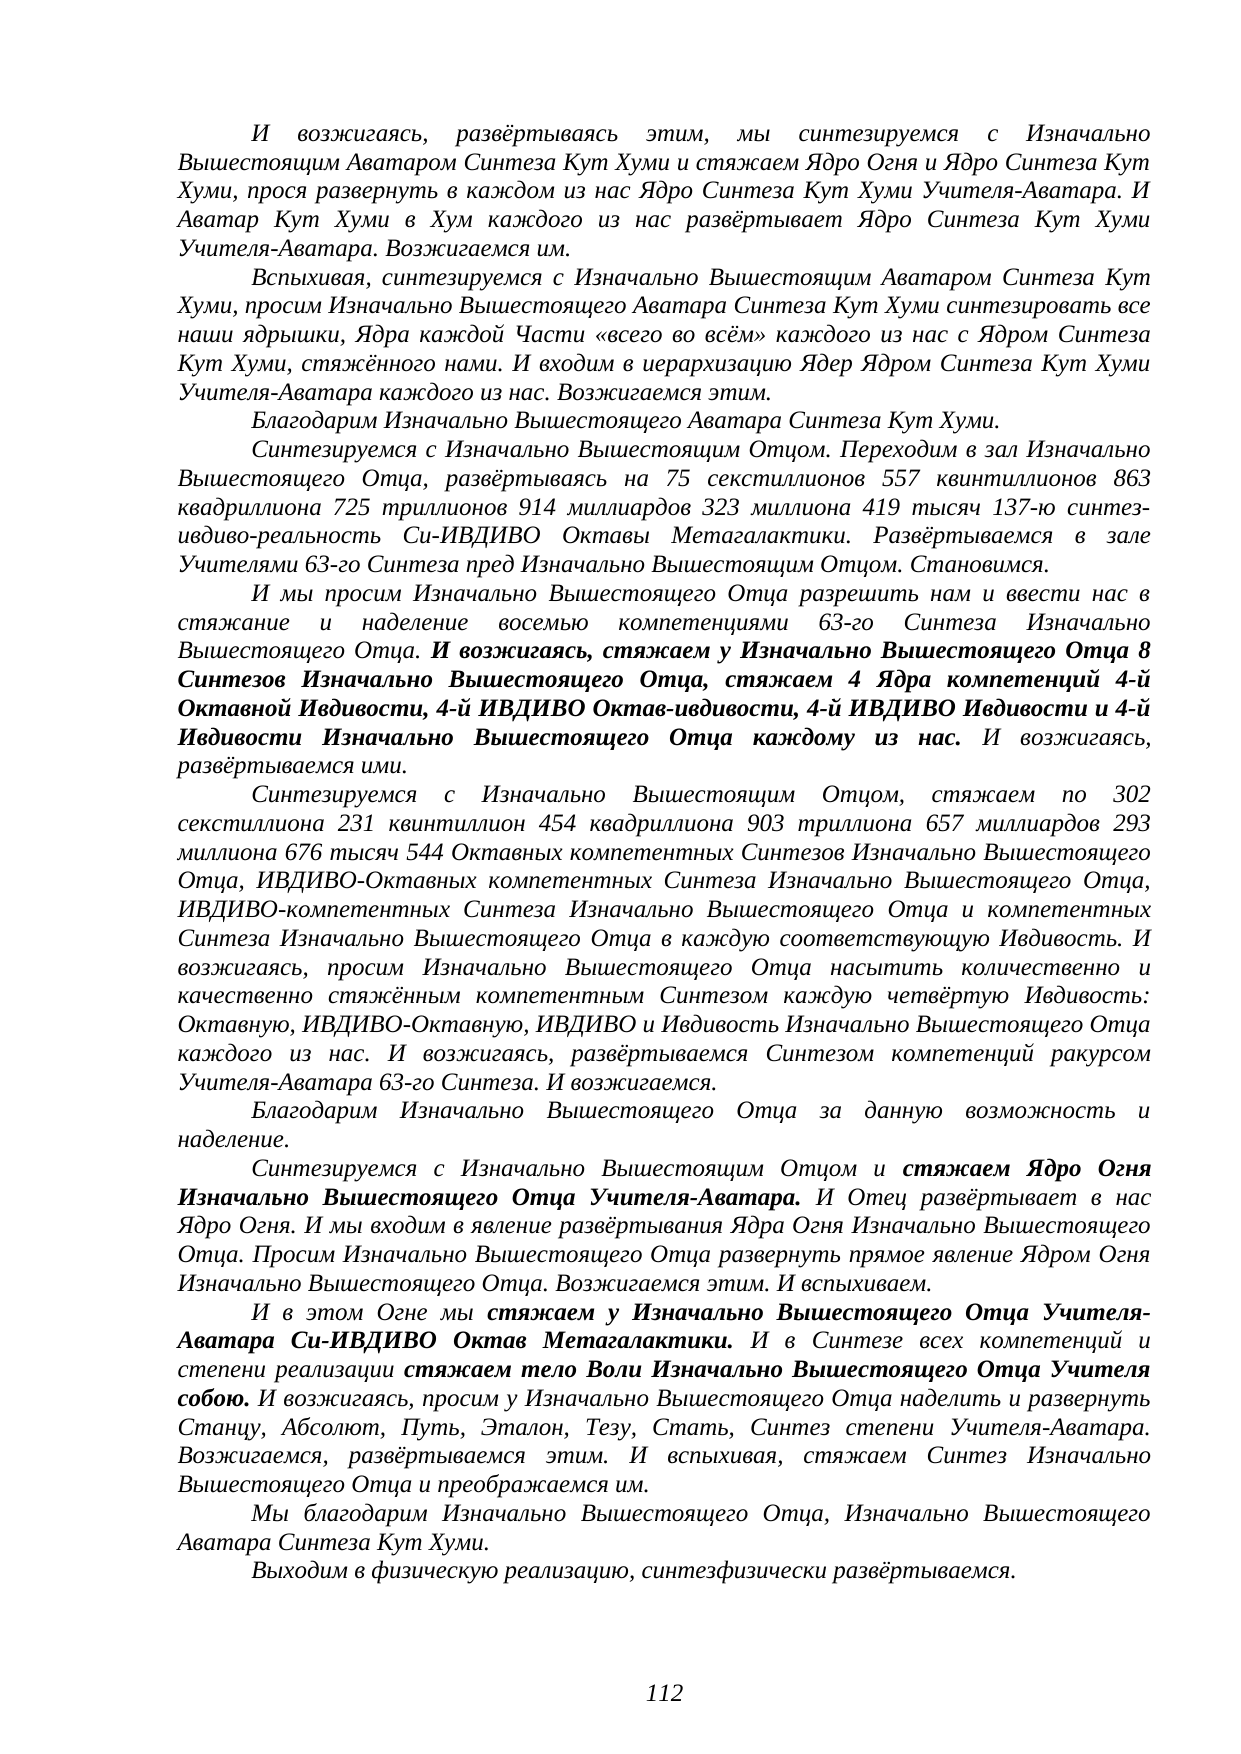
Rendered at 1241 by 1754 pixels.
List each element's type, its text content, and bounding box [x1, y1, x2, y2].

text Выходим в физическую реализацию, синтезфизически развёртываемся. [177, 1556, 1152, 1584]
text Мы благодарим Изначально Вышестоящего Отца, Изначально Вышестоящего Аватара Синтеза Кут Хуми. [177, 1498, 1152, 1556]
text Синтезируемся с Изначально Вышестоящим Отцом и стяжаем Ядро Огня Изначально Вышестоящего Отца Учителя-Аватара. И Отец развёртывает в нас Ядро Огня. И мы входим в явление развёртывания Ядра Огня Изначально Вышестоящего Отца. Просим Изначально Вышестоящего Отца развернуть прямое явление Ядром Огня Изначально Вышестоящего Отца. Возжигаемся этим. И вспыхиваем. [177, 1153, 1152, 1297]
text Синтезируемся с Изначально Вышестоящим Отцом. Переходим в зал Изначально Вышестоящего Отца, развёртываясь на 75 секстиллионов 557 квинтиллионов 863 квадриллиона 725 триллионов 914 миллиардов 323 миллиона 419 тысяч 137-ю синтез-ивдиво-реальность Си-ИВДИВО Октавы Метагалактики. Развёртываемся в зале Учителями 63-го Синтеза пред Изначально Вышестоящим Отцом. Становимся. [177, 434, 1152, 578]
text И мы просим Изначально Вышестоящего Отца разрешить нам и ввести нас в стяжание и наделение восемью компетенциями 63-го Синтеза Изначально Вышестоящего Отца. И возжигаясь, стяжаем у Изначально Вышестоящего Отца 8 Синтезов Изначально Вышестоящего Отца, стяжаем 4 Ядра компетенций 4-й Октавной Ивдивости, 4-й ИВДИВО Октав-ивдивости, 4-й ИВДИВО Ивдивости и 4-й Ивдивости Изначально Вышестоящего Отца каждому из нас. И возжигаясь, развёртываемся ими. [177, 578, 1152, 779]
text Благодарим Изначально Вышестоящего Аватара Синтеза Кут Хуми. [177, 406, 1152, 434]
text Синтезируемся с Изначально Вышестоящим Отцом, стяжаем по 302 секстиллиона 231 квинтиллион 454 квадриллиона 903 триллиона 657 миллиардов 293 миллиона 676 тысяч 544 Октавных компетентных Синтезов Изначально Вышестоящего Отца, ИВДИВО-Октавных компетентных Синтеза Изначально Вышестоящего Отца, ИВДИВО-компетентных Синтеза Изначально Вышестоящего Отца и компетентных Синтеза Изначально Вышестоящего Отца в каждую соответствующую Ивдивость. И возжигаясь, просим Изначально Вышестоящего Отца насытить количественно и качественно стяжённым компетентным Синтезом каждую четвёртую Ивдивость: Октавную, ИВДИВО-Октавную, ИВДИВО и Ивдивость Изначально Вышестоящего Отца каждого из нас. И возжигаясь, развёртываемся Синтезом компетенций ракурсом Учителя-Аватара 63-го Синтеза. И возжигаемся. [177, 779, 1152, 1096]
text Благодарим Изначально Вышестоящего Отца за данную возможность и наделение. [177, 1096, 1152, 1153]
text И возжигаясь, развёртываясь этим, мы синтезируемся с Изначально Вышестоящим Аватаром Синтеза Кут Хуми и стяжаем Ядро Огня и Ядро Синтеза Кут Хуми, прося развернуть в каждом из нас Ядро Синтеза Кут Хуми Учителя-Аватара. И Аватар Кут Хуми в Хум каждого из нас развёртывает Ядро Синтеза Кут Хуми Учителя-Аватара. Возжигаемся им. [177, 118, 1152, 262]
text Вспыхивая, синтезируемся с Изначально Вышестоящим Аватаром Синтеза Кут Хуми, просим Изначально Вышестоящего Аватара Синтеза Кут Хуми синтезировать все наши ядрышки, Ядра каждой Части «всего во всём» каждого из нас с Ядром Синтеза Кут Хуми, стяжённого нами. И входим в иерархизацию Ядер Ядром Синтеза Кут Хуми Учителя-Аватара каждого из нас. Возжигаемся этим. [177, 262, 1152, 406]
text И в этом Огне мы стяжаем у Изначально Вышестоящего Отца Учителя-Аватара Си-ИВДИВО Октав Метагалактики. И в Синтезе всех компетенций и степени реализации стяжаем тело Воли Изначально Вышестоящего Отца Учителя собою. И возжигаясь, просим у Изначально Вышестоящего Отца наделить и развернуть Станцу, Абсолют, Путь, Эталон, Тезу, Стать, Синтез степени Учителя-Аватара. Возжигаемся, развёртываемся этим. И вспыхивая, стяжаем Синтез Изначально Вышестоящего Отца и преображаемся им. [177, 1297, 1152, 1498]
